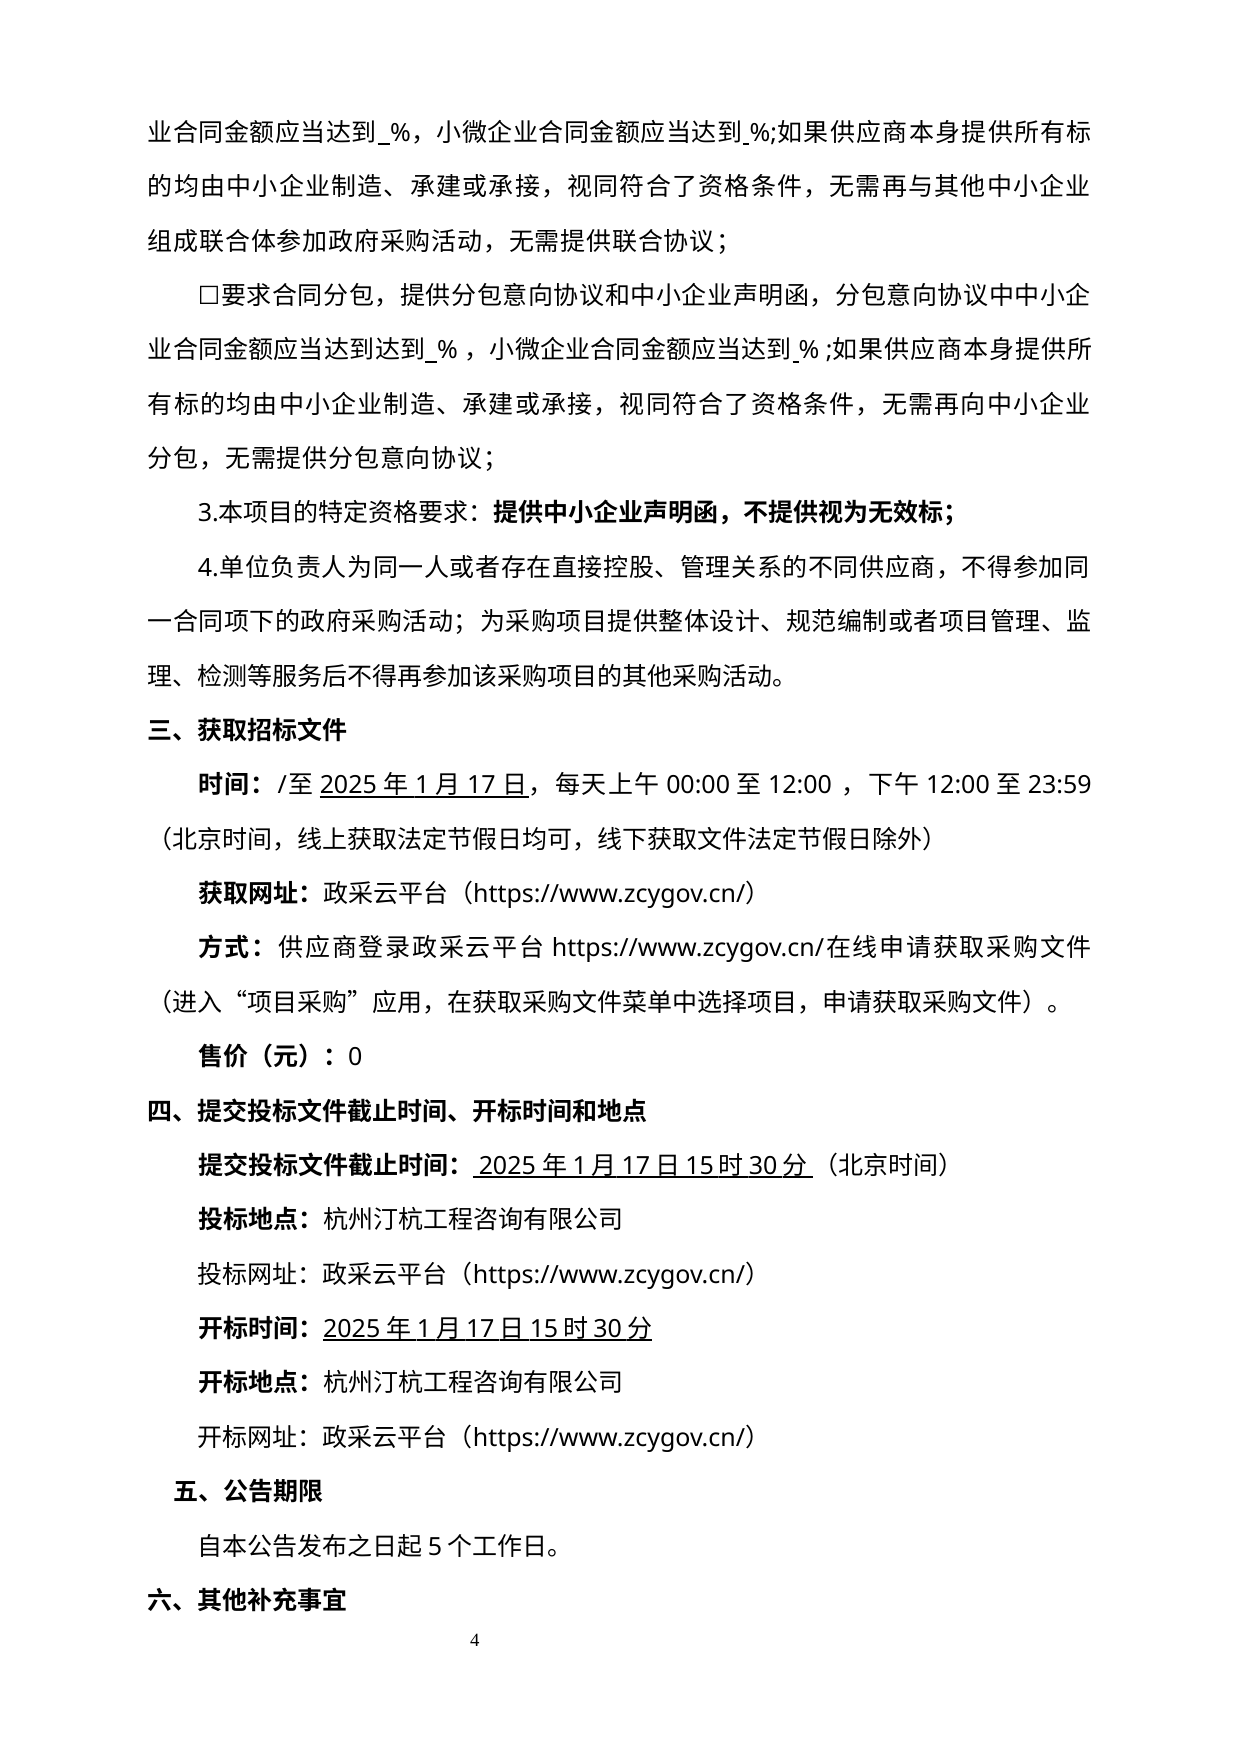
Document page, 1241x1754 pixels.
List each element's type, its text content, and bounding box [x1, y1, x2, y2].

text 开标网址：政采云平台（https://www.zcygov.cn/） [148, 1417, 1092, 1453]
list 其他补充事宜 [148, 1580, 1092, 1617]
text 四、提交投标文件截止时间、开标时间和地点 [148, 1091, 1092, 1127]
text 4.单位负责人为同一人或者存在直接控股、管理关系的不同供应商，不得参加同一合同项下的政府采购活动；为采购项目提供整体设计、规范编制或者项目管理、监理、检测等服务后不得再参加该采购项目的其他采购活动。 [148, 547, 1092, 692]
text 提交投标文件截止时间： 2025 年1月17日15时30分 （北京时间） [148, 1145, 1092, 1182]
text 获取网址：政采云平台（https://www.zcygov.cn/） [148, 873, 1092, 910]
text ☐要求合同分包，提供分包意向协议和中小企业声明函，分包意向协议中中小企业合同金额应当达到达到 % ，小微企业合同金额应当达到 % ;如果供应商本身提供所有标的均由中小企业制造、承建或承接，视同符合了资格条件，无需再向中小企业分包，无需提供分包意向协议； [148, 275, 1092, 475]
text 投标网址：政采云平台（https://www.zcygov.cn/） [148, 1254, 1092, 1290]
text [148, 112, 1092, 257]
text 开标时间：2025 年1月17日15时30分 [148, 1308, 1092, 1345]
text 投标地点：杭州汀杭工程咨询有限公司 [148, 1200, 1092, 1236]
text 售价（元）：0 [148, 1037, 1092, 1073]
text 时间：/至2025年1月17日，每天上午00:00至12:00 ，下午12:00至23:59（北京时间，线上获取法定节假日均可，线下获取文件法定节假日除外） [148, 765, 1092, 855]
text 五、公告期限 [148, 1472, 1092, 1508]
text 开标地点：杭州汀杭工程咨询有限公司 [148, 1363, 1092, 1399]
text 3.本项目的特定资格要求：提供中小企业声明函，不提供视为无效标； [148, 493, 1092, 529]
text 自本公告发布之日起5个工作日。 [148, 1526, 1092, 1562]
text 三、获取招标文件 [148, 710, 1092, 747]
text 方式：供应商登录政采云平台https://www.zcygov.cn/在线申请获取采购文件（进入“项目采购”应用，在获取采购文件菜单中选择项目，申请获取采购文件）。 [148, 928, 1092, 1018]
